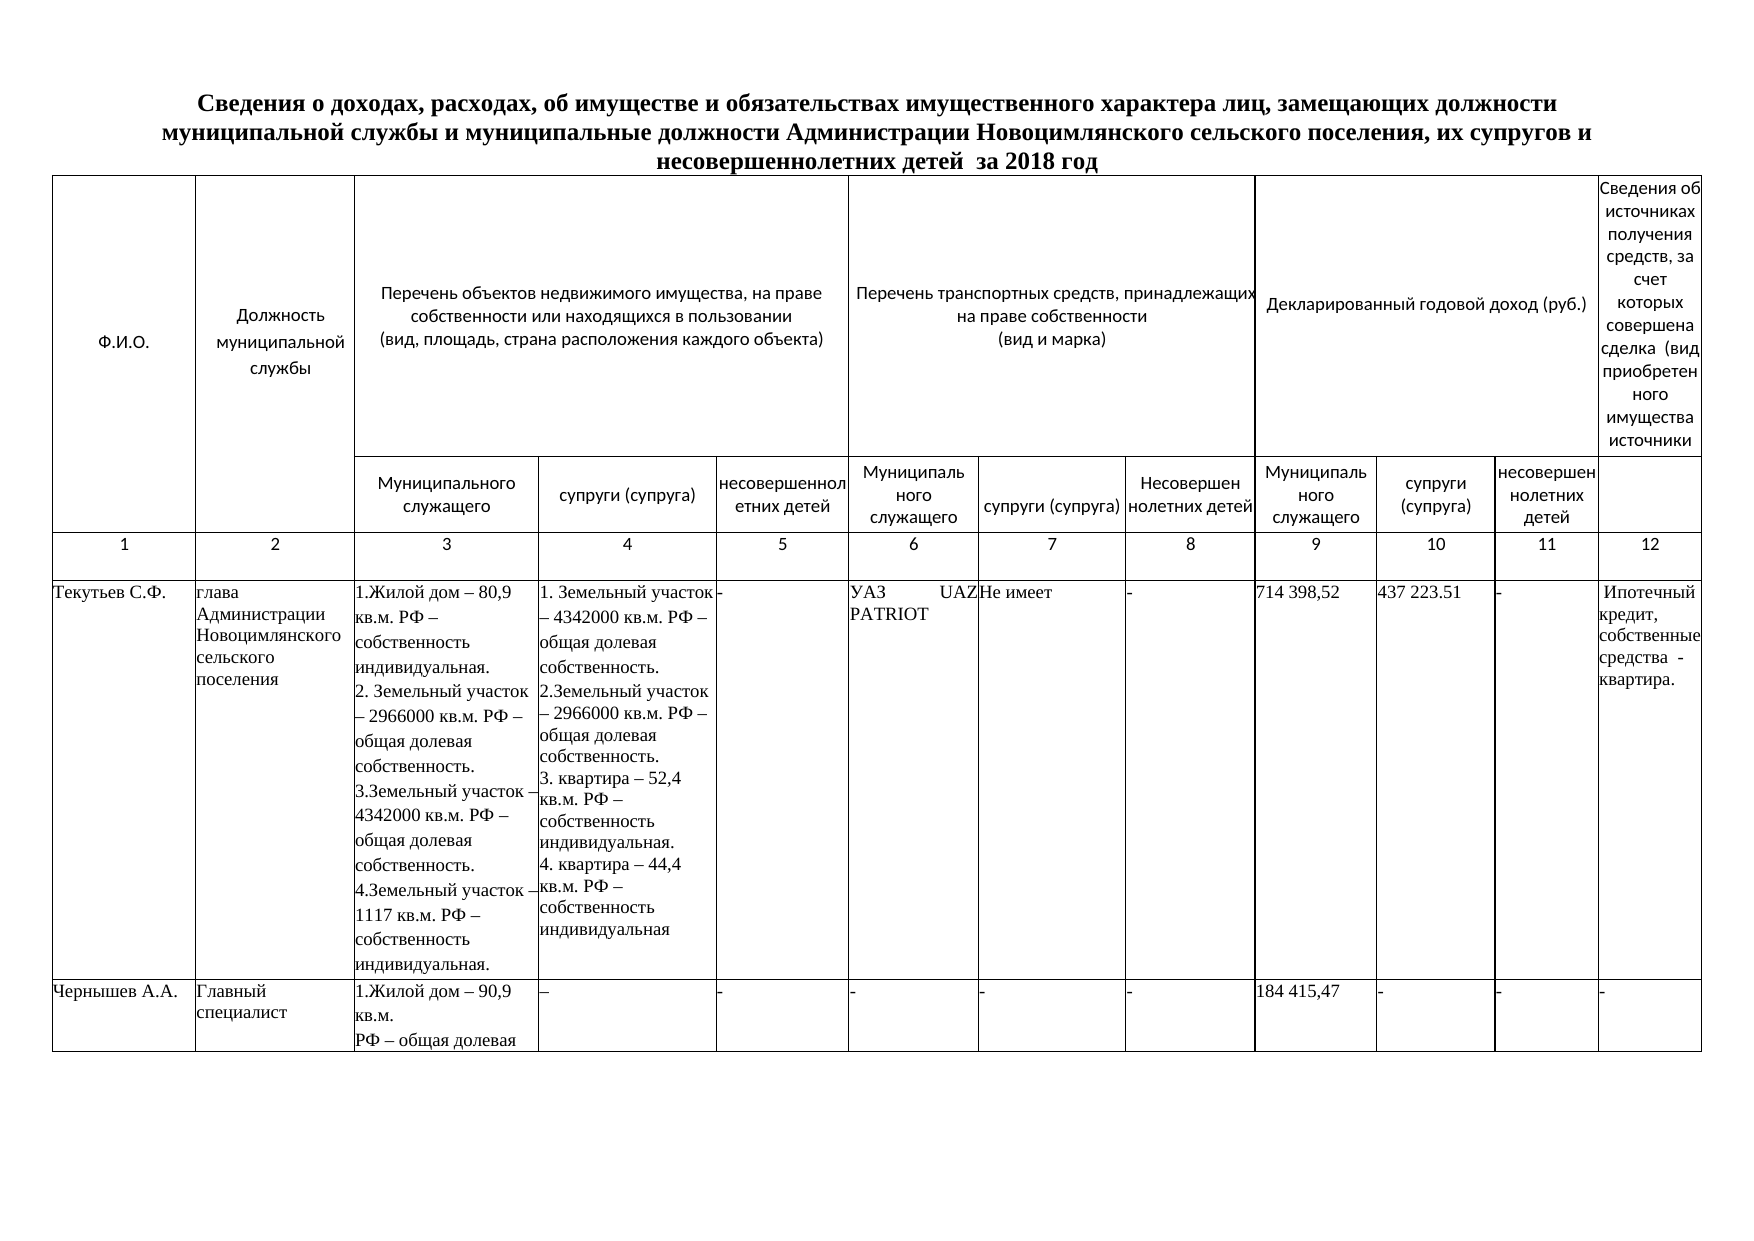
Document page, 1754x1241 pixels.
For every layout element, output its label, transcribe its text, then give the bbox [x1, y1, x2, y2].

table_header Ф.И.О. [53, 176, 195, 532]
table_header Декларированный годовой доход (руб.) [1256, 176, 1598, 456]
text Сведения о доходах, расходах, об имуществе и обязательствах имущественного характера лиц, замещающих должности муниципальной службы и муниципальные должности Администрации Новоцимлянского сельского поселения, их супругов и несовершеннолетних детей за 2018 год [118, 88, 1636, 175]
table_cell Несовершен нолетних детей [1126, 457, 1254, 532]
table_header Перечень объектов недвижимого имущества, на праве собственности или находящихся в пользовании (вид, площадь, страна расположения каждого объекта) [355, 176, 848, 456]
table_header Должность муниципальной службы [196, 176, 354, 532]
table_cell 1 [53, 533, 195, 580]
table_cell Ипотечный кредит, собственные средства - квартира. [1599, 581, 1701, 978]
table_cell - [1496, 581, 1598, 978]
table_header Перечень транспортных средств, принадлежащих на праве собственности (вид и марка) [849, 176, 1254, 456]
table_header Сведения об источниках получения средств, за счет которых совершена сделка (вид приобретенного имущества источники [1599, 176, 1701, 456]
table_cell - [1126, 581, 1254, 978]
table_cell - [1377, 980, 1494, 1051]
table_cell супруги (супруга) [979, 457, 1125, 532]
table_cell несовершеннолетних детей [1496, 457, 1598, 532]
table_cell - [849, 980, 978, 1051]
table_cell 2 [196, 533, 354, 580]
table_cell 5 [717, 533, 848, 580]
table_cell УАЗ UAZ PATRIOT [849, 581, 978, 978]
table_cell - [1599, 980, 1701, 1051]
table_cell 10 [1377, 533, 1494, 580]
table_cell 714 398,52 [1256, 581, 1376, 978]
table_cell 8 [1126, 533, 1254, 580]
table_cell 11 [1496, 533, 1598, 580]
table_cell - [1496, 980, 1598, 1051]
table_cell - [717, 581, 848, 978]
table_cell 1.Жилой дом – 80,9 кв.м. РФ – собственность индивидуальная. 2. Земельный участок – 2966000 кв.м. РФ – общая долевая собственность. 3.Земельный участок – 4342000 кв.м. РФ – общая долевая собственность. 4.Земельный участок – 1117 кв.м. РФ – собственность индивидуальная. [355, 581, 538, 978]
table_cell Муниципаль ного служащего [1256, 457, 1376, 532]
table_cell – [539, 980, 716, 1051]
table_cell 4 [539, 533, 716, 580]
table_cell - [979, 980, 1125, 1051]
table_cell 6 [849, 533, 978, 580]
table_cell 1. Земельный участок – 4342000 кв.м. РФ – общая долевая собственность. 2.Земельный участок – 2966000 кв.м. РФ – общая долевая собственность. 3. квартира – 52,4 кв.м. РФ – собственность индивидуальная. 4. квартира – 44,4 кв.м. РФ – собственность индивидуальная [539, 581, 716, 978]
table_cell несовершеннолетних детей [717, 457, 848, 532]
table_cell глава Администрации Новоцимлянского сельского поселения [196, 581, 354, 978]
table_cell Муниципального служащего [355, 457, 538, 532]
table_cell Главный специалист [196, 980, 354, 1051]
table_cell супруги (супруга) [1377, 457, 1494, 532]
table_cell 3 [355, 533, 538, 580]
table_cell 184 415,47 [1256, 980, 1376, 1051]
table_cell [1599, 457, 1701, 532]
table_cell 437 223.51 [1377, 581, 1494, 978]
table_cell Не имеет [979, 581, 1125, 978]
table_cell 12 [1599, 533, 1701, 580]
table_cell Муниципаль ного служащего [849, 457, 978, 532]
table_cell 7 [979, 533, 1125, 580]
table_cell 9 [1256, 533, 1376, 580]
table_cell супруги (супруга) [539, 457, 716, 532]
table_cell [355, 980, 538, 1051]
table_cell - [1126, 980, 1254, 1051]
table_cell Чернышев А.А. [53, 980, 195, 1051]
table_cell - [717, 980, 848, 1051]
table_cell Текутьев С.Ф. [53, 581, 195, 978]
